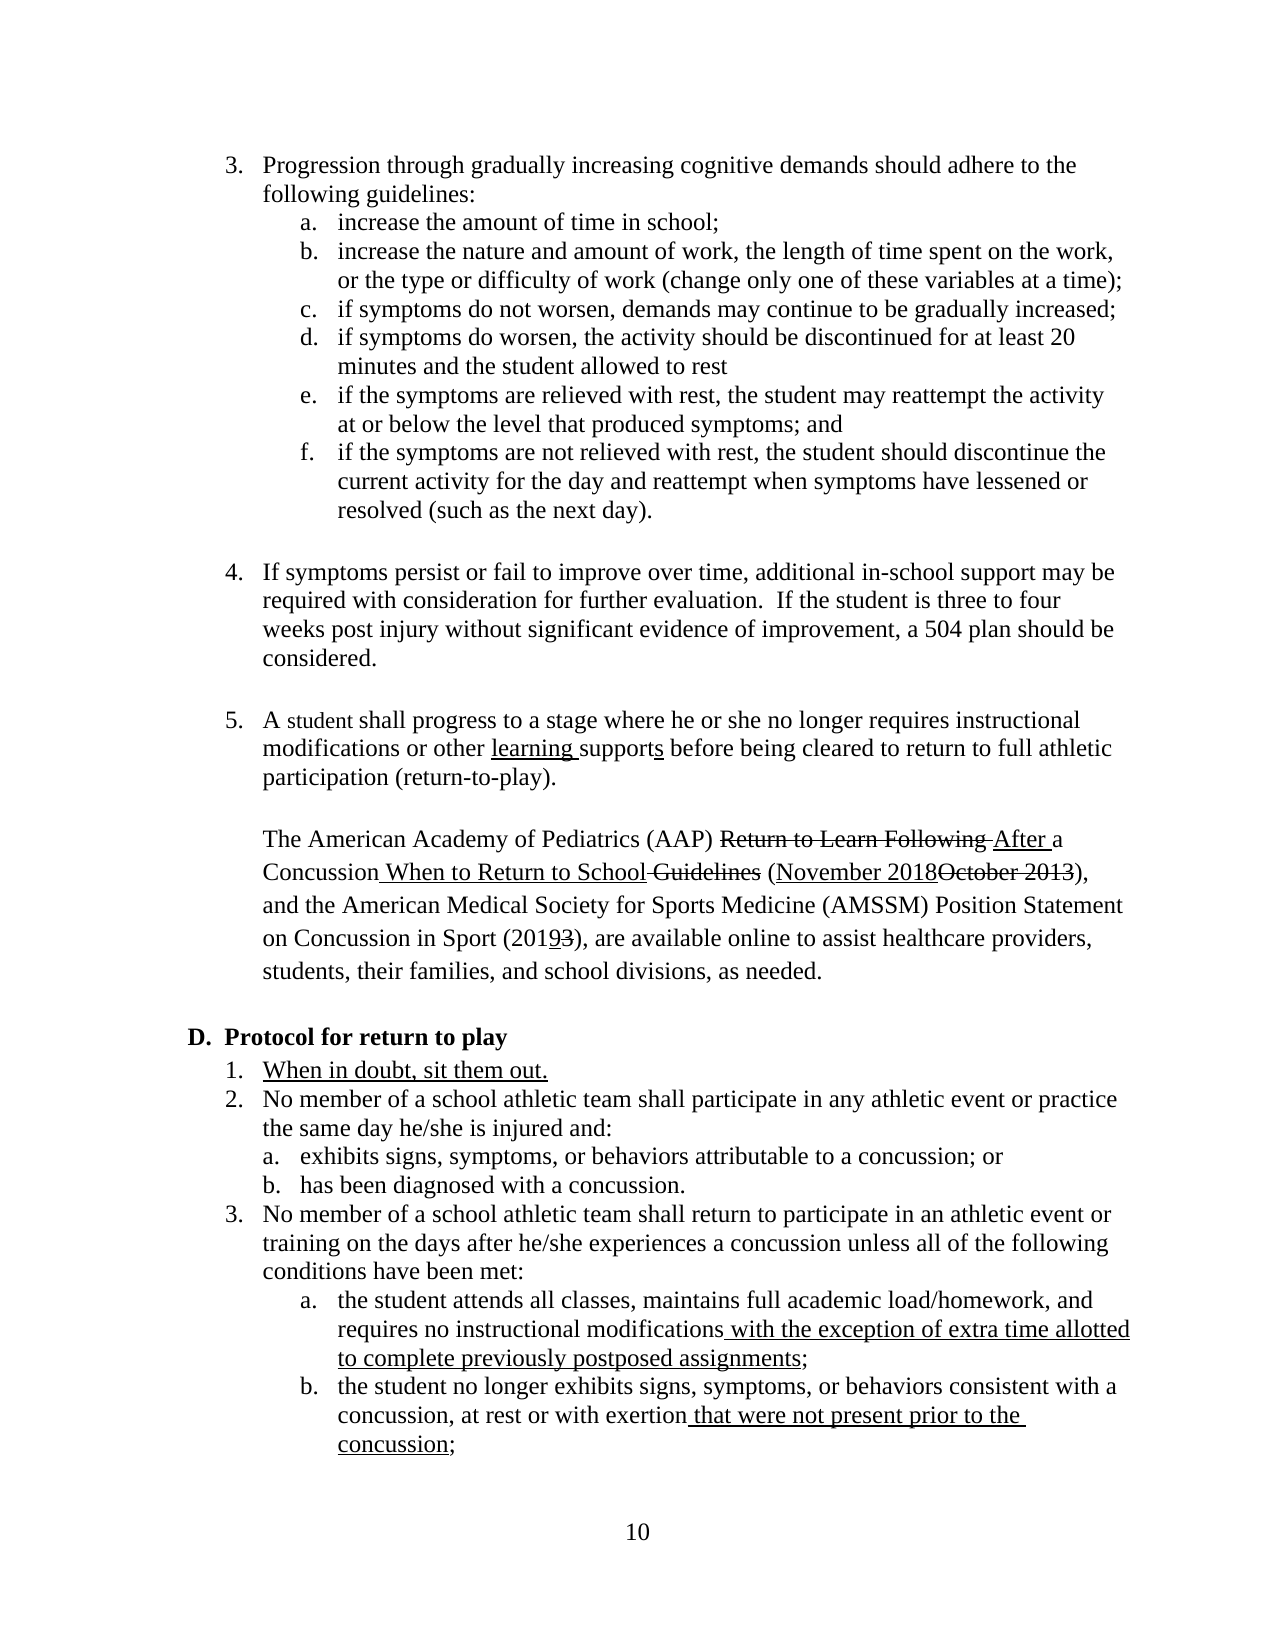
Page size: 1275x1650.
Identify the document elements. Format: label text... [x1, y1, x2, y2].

list When in doubt, sit them out. [225, 1055, 1125, 1084]
list increase the nature and amount of work, the length of time spent on the work, or the type or difficulty of work (change only one of these variables at a time); [300, 236, 1125, 294]
list No member of a school athletic team shall participate in any athletic event or practice the same day he/she is injured and: [225, 1084, 1125, 1141]
list exhibits signs, symptoms, or behaviors attributable to a concussion; or [262, 1141, 1125, 1170]
list If symptoms persist or fail to improve over time, additional in-school support may be required with consideration for further evaluation. If the student is three to four weeks post injury without significant evidence of improvement, a 504 plan should be considered. [225, 557, 1125, 672]
list has been diagnosed with a concussion. [262, 1170, 1125, 1199]
list if the symptoms are relieved with rest, the student may reattempt the activity at or below the level that produced symptoms; and [300, 380, 1125, 437]
list if symptoms do worsen, the activity should be discontinued for at least 20 minutes and the student allowed to rest [300, 322, 1125, 380]
list the student attends all classes, maintains full academic load/homework, and requires no instructional modifications with the exception of extra time allotted to complete previously postposed assignments; [300, 1285, 1134, 1371]
text D. Protocol for return to play [187, 1022, 1125, 1051]
list the student no longer exhibits signs, symptoms, or behaviors consistent with a concussion, at rest or with exertion that were not present prior to the concussion; [300, 1371, 1125, 1458]
text The American Academy of Pediatrics (AAP) Return to Learn Following After a Concussion When to Return to School Guidelines (November 2018October 2013), and the American Medical Society for Sports Medicine (AMSSM) Position Statement on Concussion in Sport (20193), are available online to assist healthcare providers, students, their families, and school divisions, as needed. [262, 824, 1125, 985]
list if the symptoms are not relieved with rest, the student should discontinue the current activity for the day and reattempt when symptoms have lessened or resolved (such as the next day). [300, 437, 1125, 524]
list increase the amount of time in school; [300, 207, 1125, 236]
list A student shall progress to a stage where he or she no longer requires instructional modifications or other learning supports before being cleared to return to full athletic participation (return-to-play). [225, 705, 1125, 791]
list if symptoms do not worsen, demands may continue to be gradually increased; [300, 294, 1125, 322]
list No member of a school athletic team shall return to participate in an athletic event or training on the days after he/she experiences a concussion unless all of the following conditions have been met: [225, 1199, 1125, 1285]
list Progression through gradually increasing cognitive demands should adhere to the following guidelines: [225, 150, 1125, 207]
